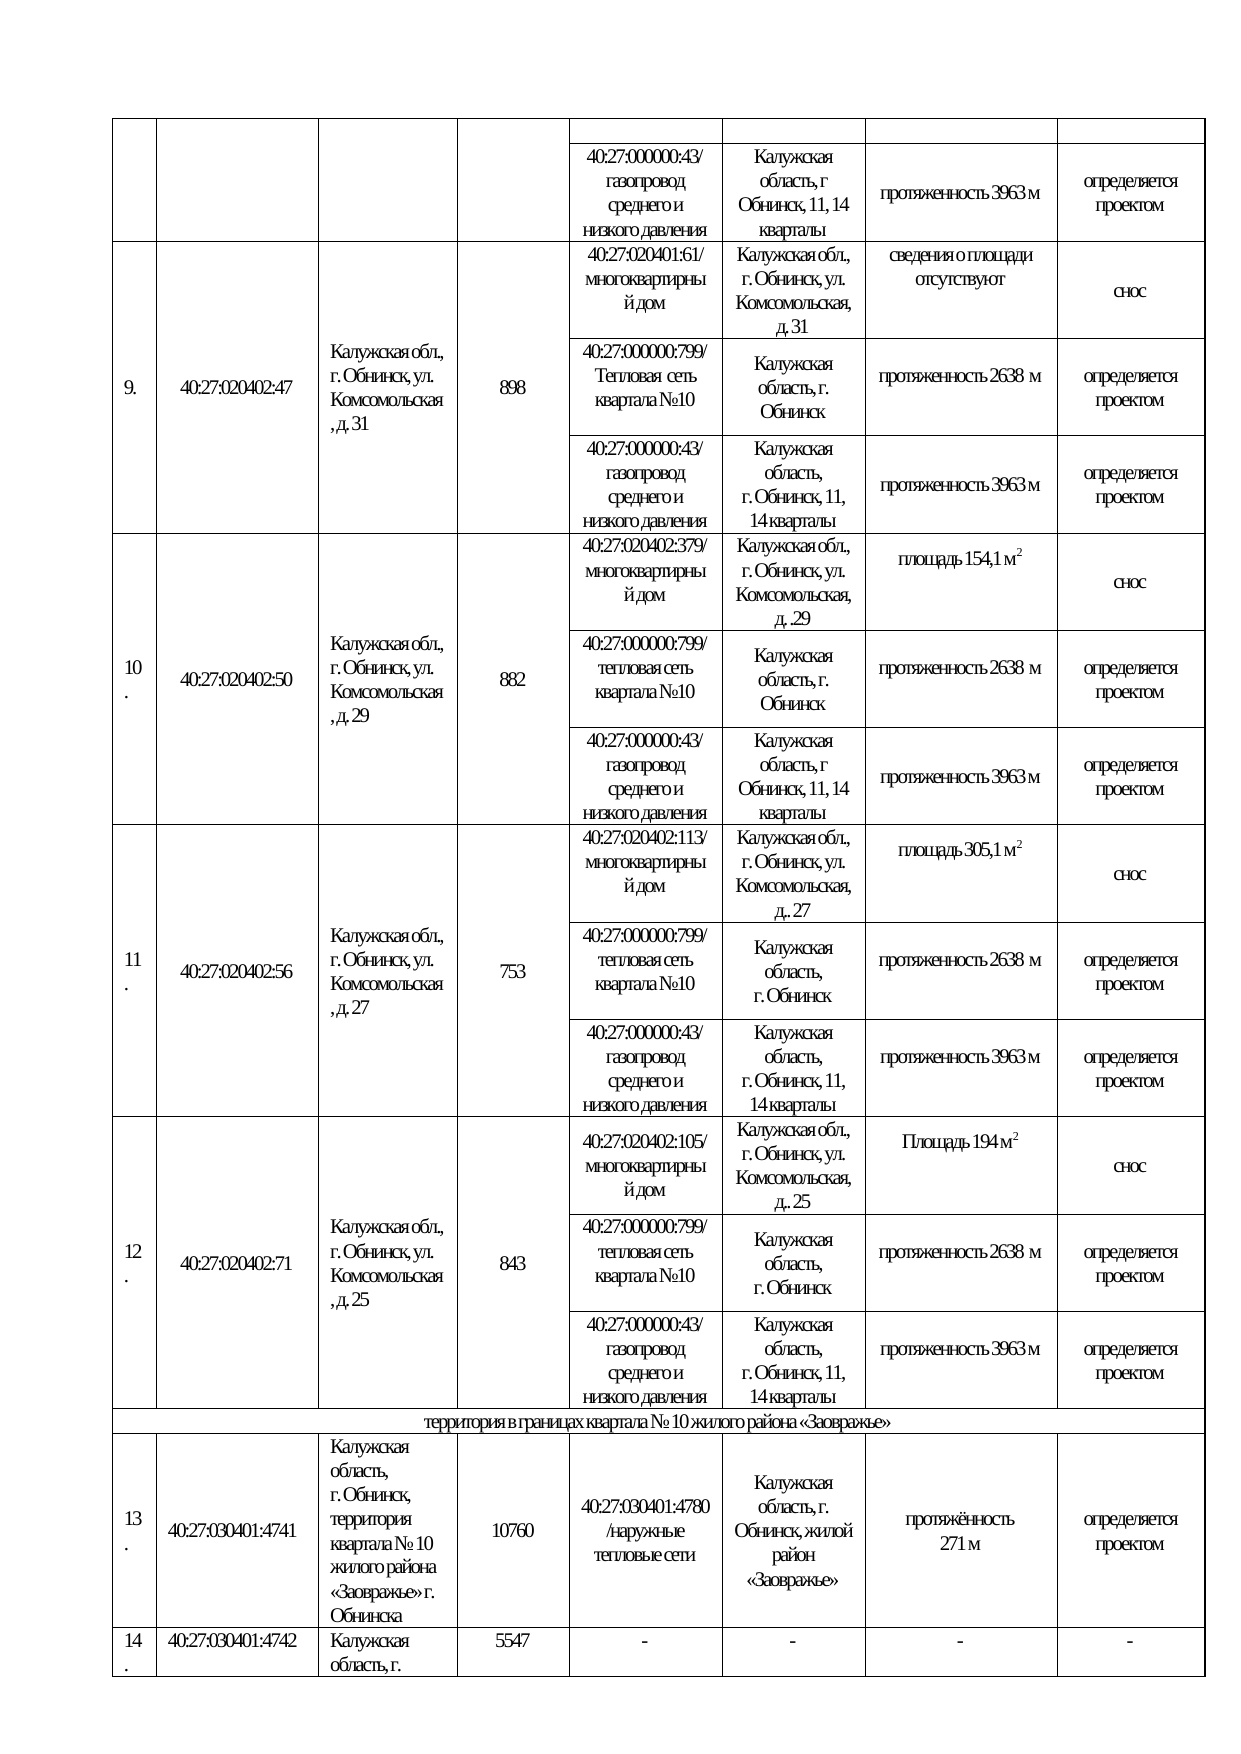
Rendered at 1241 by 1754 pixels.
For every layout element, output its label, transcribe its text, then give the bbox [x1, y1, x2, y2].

table_cell 40:27:020402:50 [157, 534, 318, 824]
table_cell Калужская обл., г. Обнинск, ул. Комсомольская, д. 25 [319, 1117, 457, 1408]
table_cell снос [1058, 825, 1204, 922]
table_cell 40:27:000000:43/ газопровод среднего и низкого давления [570, 1020, 722, 1116]
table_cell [866, 119, 1057, 143]
table_cell территория в границах квартала № 10 жилого района «Заовражье» [113, 1409, 1204, 1433]
table_cell 40:27:000000:43/ газопровод среднего и низкого давления [570, 1312, 722, 1408]
table_cell 40:27:030401:4742 [157, 1628, 318, 1676]
table_cell 10760 [458, 1434, 569, 1627]
table_cell Калужская область, г. Обнинск, 11, 14 кварталы [723, 436, 865, 532]
table_cell Калужская область, г. Обнинск [723, 923, 865, 1019]
table_cell 40:27:020402:47 [157, 242, 318, 532]
table_cell 40:27:020402:56 [157, 825, 318, 1116]
table_cell 40:27:000000:43/ газопровод среднего и низкого давления [570, 728, 722, 824]
table_cell - [866, 1628, 1057, 1676]
table_cell 13. [113, 1434, 156, 1627]
table_cell Калужская область, г. Обнинск, жилой район «Заовражье» [723, 1434, 865, 1627]
table_cell 9. [113, 242, 156, 532]
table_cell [570, 119, 722, 143]
table_cell сведения о площади отсутствуют [866, 242, 1057, 338]
table_cell 40:27:020401:61/многоквартирный дом [570, 242, 722, 338]
table_cell - [570, 1628, 722, 1676]
table_cell протяженность 3963 м [866, 1312, 1057, 1408]
table_cell снос [1058, 534, 1204, 630]
table_cell - [723, 1628, 865, 1676]
table_cell 40:27:000000:43/ газопровод среднего и низкого давления [570, 144, 722, 241]
table_cell протяженность 3963 м [866, 728, 1057, 824]
table_cell определяется проектом [1058, 631, 1204, 727]
table_cell определяется проектом [1058, 144, 1204, 241]
table_cell 40:27:000000:799/ Тепловая сеть квартала №10 [570, 339, 722, 435]
table_cell Калужская обл., г. Обнинск, ул. Комсомольская, д. 27 [319, 825, 457, 1116]
table_cell 898 [458, 242, 569, 532]
table_cell 10. [113, 534, 156, 824]
table_cell Калужская область, г Обнинск, 11, 14 кварталы [723, 728, 865, 824]
table_cell площадь 154,1 м2 [866, 534, 1057, 630]
table_cell 40:27:020402:379/ многоквартирный дом [570, 534, 722, 630]
table_cell определяется проектом [1058, 1020, 1204, 1116]
table_cell протяженность 3963 м [866, 144, 1057, 241]
table_cell протяженность 2638 м [866, 923, 1057, 1019]
table_cell Калужская обл., г. Обнинск, ул. Комсомольская, д. 31 [723, 242, 865, 338]
table_cell протяженность 3963 м [866, 436, 1057, 532]
table_cell Калужская обл., г. Обнинск, ул. Комсомольская, д. 29 [319, 534, 457, 824]
table_cell снос [1058, 1117, 1204, 1213]
table_cell 40:27:020402:113/ многоквартирный дом [570, 825, 722, 922]
table_cell 882 [458, 534, 569, 824]
table_cell протяженность 2638 м [866, 1215, 1057, 1311]
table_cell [319, 1628, 457, 1676]
table_cell протяженность 2638 м [866, 631, 1057, 727]
table_cell Калужская обл., г. Обнинск, ул. Комсомольская, д.. 27 [723, 825, 865, 922]
table_cell Калужская обл., г. Обнинск, ул. Комсомольская, д.. 25 [723, 1117, 865, 1213]
table_cell Калужская область, г. Обнинск [723, 1215, 865, 1311]
table_cell протяжённость 271 м [866, 1434, 1057, 1627]
table_cell 843 [458, 1117, 569, 1408]
table_cell определяется проектом [1058, 339, 1204, 435]
table_cell 40:27:000000:43/ газопровод среднего и низкого давления [570, 436, 722, 532]
table_cell определяется проектом [1058, 923, 1204, 1019]
table_cell площадь 305,1 м2 [866, 825, 1057, 922]
table_cell 753 [458, 825, 569, 1116]
table_cell 11. [113, 825, 156, 1116]
table_cell определяется проектом [1058, 728, 1204, 824]
table_cell протяженность 3963 м [866, 1020, 1057, 1116]
table_cell 40:27:020402:105/ многоквартирный дом [570, 1117, 722, 1213]
table_cell 40:27:020402:71 [157, 1117, 318, 1408]
table_cell 12. [113, 1117, 156, 1408]
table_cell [319, 1434, 457, 1627]
table_cell 14. [113, 1628, 156, 1676]
table_cell 40:27:000000:799/ тепловая сеть квартала №10 [570, 923, 722, 1019]
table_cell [1058, 119, 1204, 143]
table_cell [723, 119, 865, 143]
table_cell Калужская обл., г. Обнинск, ул. Комсомольская, д. 31 [319, 242, 457, 532]
table_cell Калужская область, г. Обнинск, 11, 14 кварталы [723, 1312, 865, 1408]
table_cell определяется проектом [1058, 1312, 1204, 1408]
table_cell определяется проектом [1058, 1215, 1204, 1311]
table_cell - [1058, 1628, 1204, 1676]
table_cell определяется проектом [1058, 436, 1204, 532]
table_cell 40:27:000000:799/ тепловая сеть квартала №10 [570, 631, 722, 727]
table_cell Калужская обл., г. Обнинск, ул. Комсомольская, д. .29 [723, 534, 865, 630]
table_cell 40:27:030401:4741 [157, 1434, 318, 1627]
table_cell протяженность 2638 м [866, 339, 1057, 435]
table_cell Калужская область, г Обнинск, 11, 14 кварталы [723, 144, 865, 241]
table_cell Площадь 194 м2 [866, 1117, 1057, 1213]
table_cell Калужская область, г. Обнинск [723, 339, 865, 435]
table_cell снос [1058, 242, 1204, 338]
table_cell 5547 [458, 1628, 569, 1676]
table_cell Калужская область, г. Обнинск [723, 631, 865, 727]
table_cell Калужская область, г. Обнинск, 11, 14 кварталы [723, 1020, 865, 1116]
table_cell 40:27:030401:4780/наружные тепловые сети [570, 1434, 722, 1627]
table_cell определяется проектом [1058, 1434, 1204, 1627]
table_cell 40:27:000000:799/ тепловая сеть квартала №10 [570, 1215, 722, 1311]
